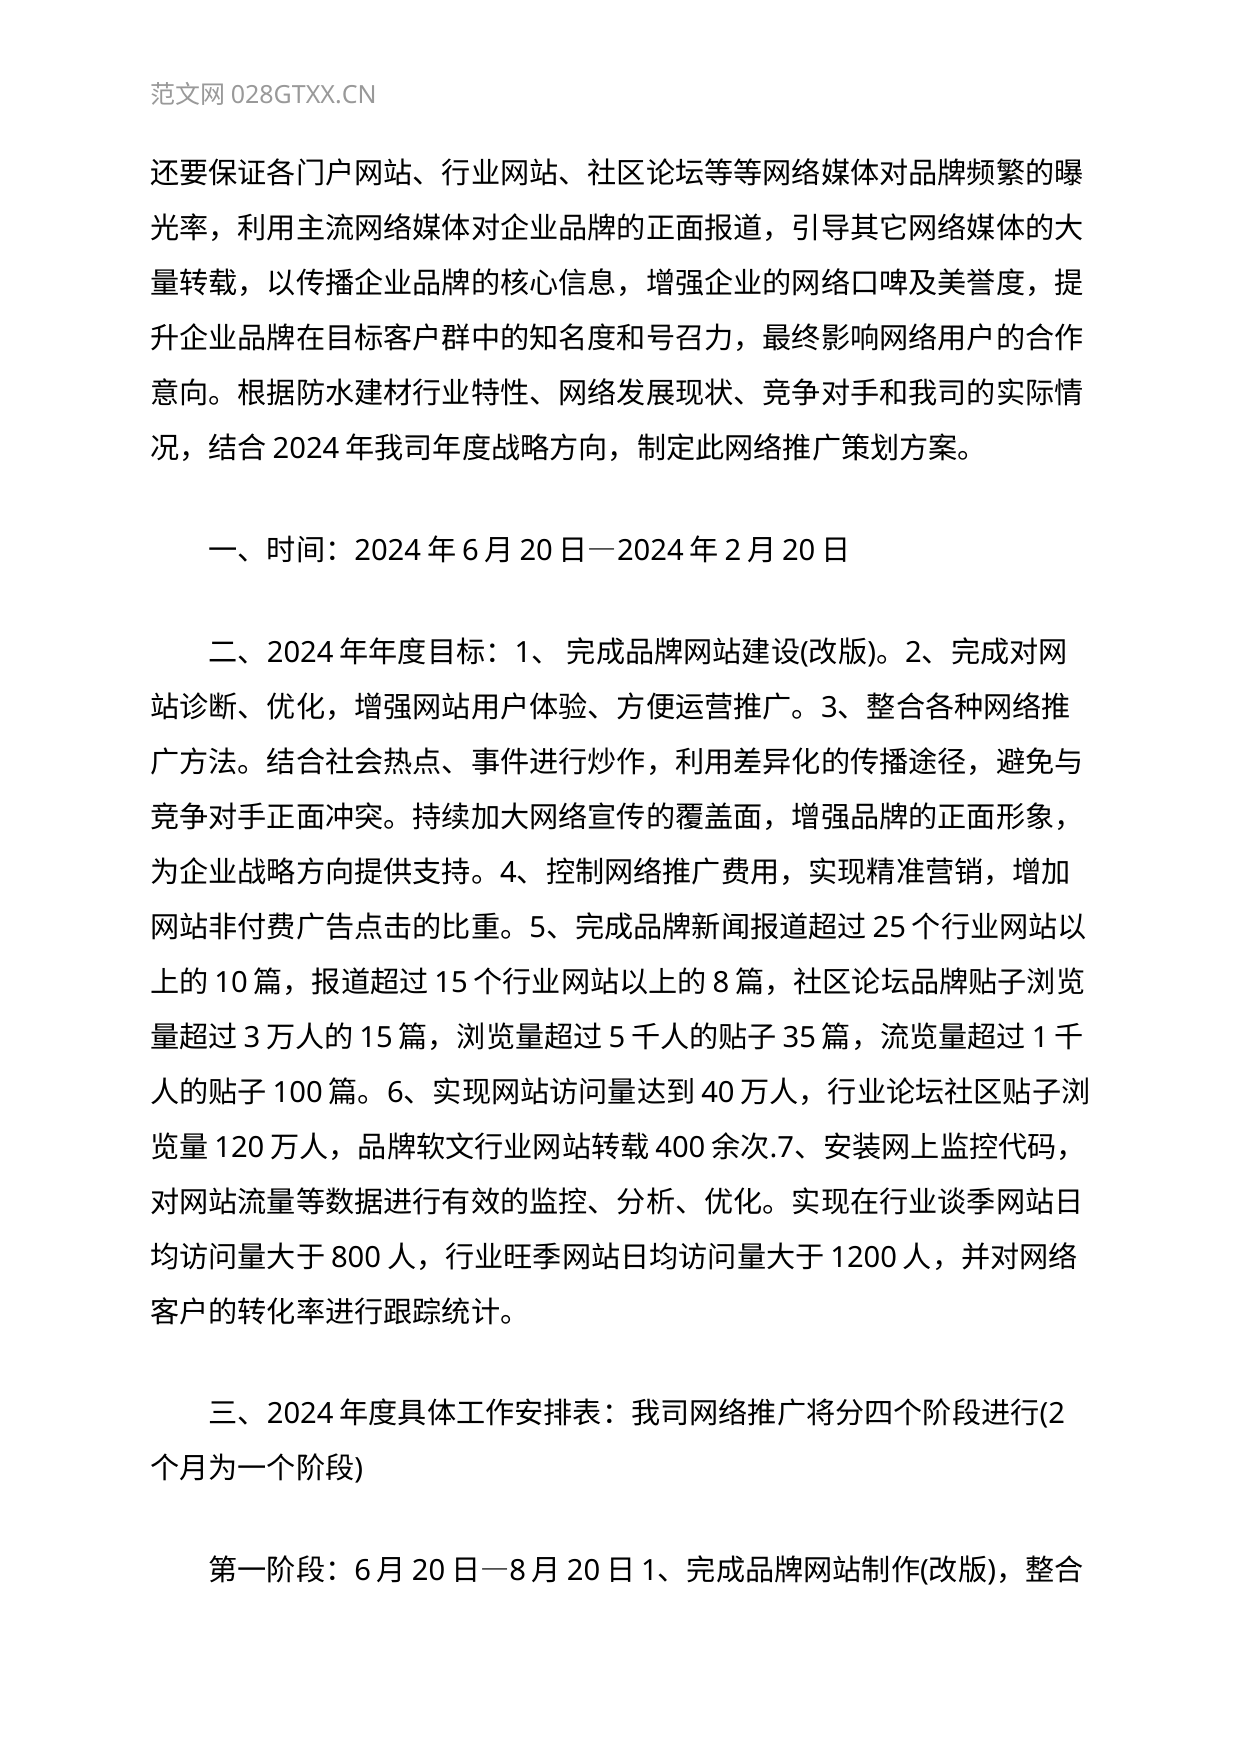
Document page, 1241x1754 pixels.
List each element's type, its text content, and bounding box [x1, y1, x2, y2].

text 二、2024年年度目标：1、 完成品牌网站建设(改版)。2、完成对网站诊断、优化，增强网站用户体验、方便运营推广。3、整合各种网络推广方法。结合社会热点、事件进行炒作，利用差异化的传播途径，避免与竞争对手正面冲突。持续加大网络宣传的覆盖面，增强品牌的正面形象，为企业战略方向提供支持。4、控制网络推广费用，实现精准营销，增加网站非付费广告点击的比重。5、完成品牌新闻报道超过25个行业网站以上的10篇，报道超过15个行业网站以上的8篇，社区论坛品牌贴子浏览量超过3万人的15篇，浏览量超过5千人的贴子35篇，流览量超过1千人的贴子100篇。6、实现网站访问量达到40万人，行业论坛社区贴子浏览量120万人，品牌软文行业网站转载400余次.7、安装网上监控代码，对网站流量等数据进行有效的监控、分析、优化。实现在行业谈季网站日均访问量大于800人，行业旺季网站日均访问量大于1200人，并对网络客户的转化率进行跟踪统计。 [150, 628, 1090, 1330]
text 一、时间：2024年6月20日—2024年2月20日 [150, 526, 1090, 569]
text 三、2024年度具体工作安排表：我司网络推广将分四个阶段进行(2个月为一个阶段) [150, 1390, 1090, 1487]
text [150, 150, 1090, 467]
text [150, 1547, 1090, 1589]
